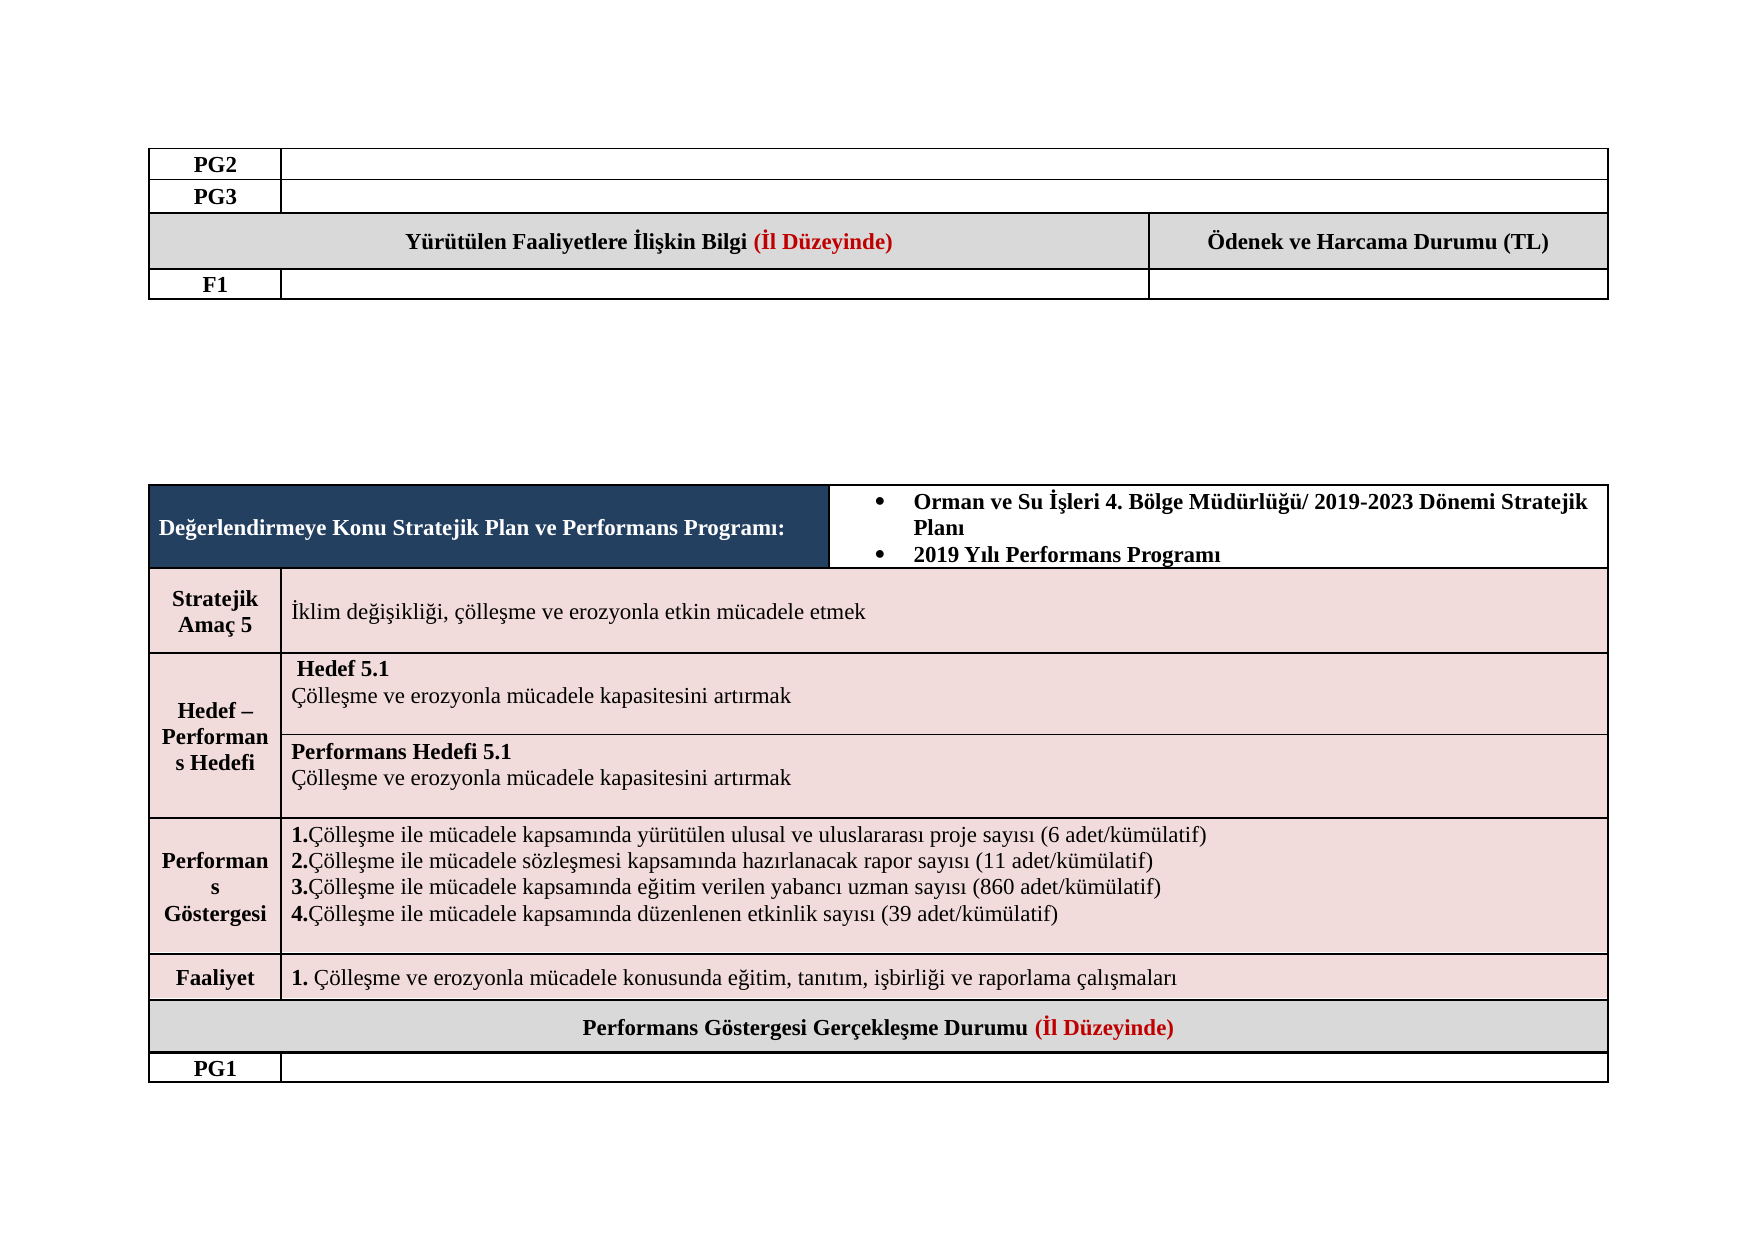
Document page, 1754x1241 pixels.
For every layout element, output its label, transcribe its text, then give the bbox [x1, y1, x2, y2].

table_cell F1 [150, 270, 280, 298]
table_cell Performans Göstergesi Gerçekleşme Durumu (İl Düzeyinde) [150, 1001, 1607, 1051]
table_cell Performans Hedefi 5.1 Çölleşme ve erozyonla mücadele kapasitesini artırmak [282, 735, 1607, 817]
table_cell 1. Çölleşme ve erozyonla mücadele konusunda eğitim, tanıtım, işbirliği ve raporlama çalışmaları [282, 955, 1607, 998]
table_cell Faaliyet [150, 955, 280, 998]
table_cell PG1 [150, 1054, 280, 1081]
table_header Değerlendirmeye Konu Stratejik Plan ve Performans Programı: [150, 486, 828, 567]
table_cell Çölleşme ile mücadele kapsamında yürütülen ulusal ve uluslararası proje sayısı (6 adet/kümülatif) Çölleşme ile mücadele sözleşmesi kapsamında hazırlanacak rapor sayısı (11 adet/kümülatif) Çölleşme ile mücadele kapsamında eğitim verilen yabancı uzman sayısı (860 adet/kümülatif) Çölleşme ile mücadele kapsamında düzenlenen etkinlik sayısı (39 adet/kümülatif) [282, 819, 1607, 952]
table_cell Hedef – Performans Hedefi [150, 654, 280, 817]
table_cell Hedef 5.1 Çölleşme ve erozyonla mücadele kapasitesini artırmak [282, 654, 1607, 734]
table_cell İklim değişikliği, çölleşme ve erozyonla etkin mücadele etmek [282, 569, 1607, 652]
table_cell Ödenek ve Harcama Durumu (TL) [1150, 214, 1607, 268]
table_cell [282, 180, 1607, 212]
table_cell Yürütülen Faaliyetlere İlişkin Bilgi (İl Düzeyinde) [150, 214, 1148, 268]
table_cell [282, 270, 1148, 298]
table_cell Performans Göstergesi [150, 819, 280, 952]
table_cell PG3 [150, 180, 280, 212]
table_cell [282, 149, 1607, 179]
table_cell [1150, 270, 1607, 298]
table_cell PG2 [150, 149, 280, 179]
table_cell [282, 1054, 1607, 1081]
table_header Orman ve Su İşleri 4. Bölge Müdürlüğü/ 2019-2023 Dönemi Stratejik Planı 2019 Yılı Performans Programı [830, 486, 1607, 567]
table_cell Stratejik Amaç 5 [150, 569, 280, 652]
